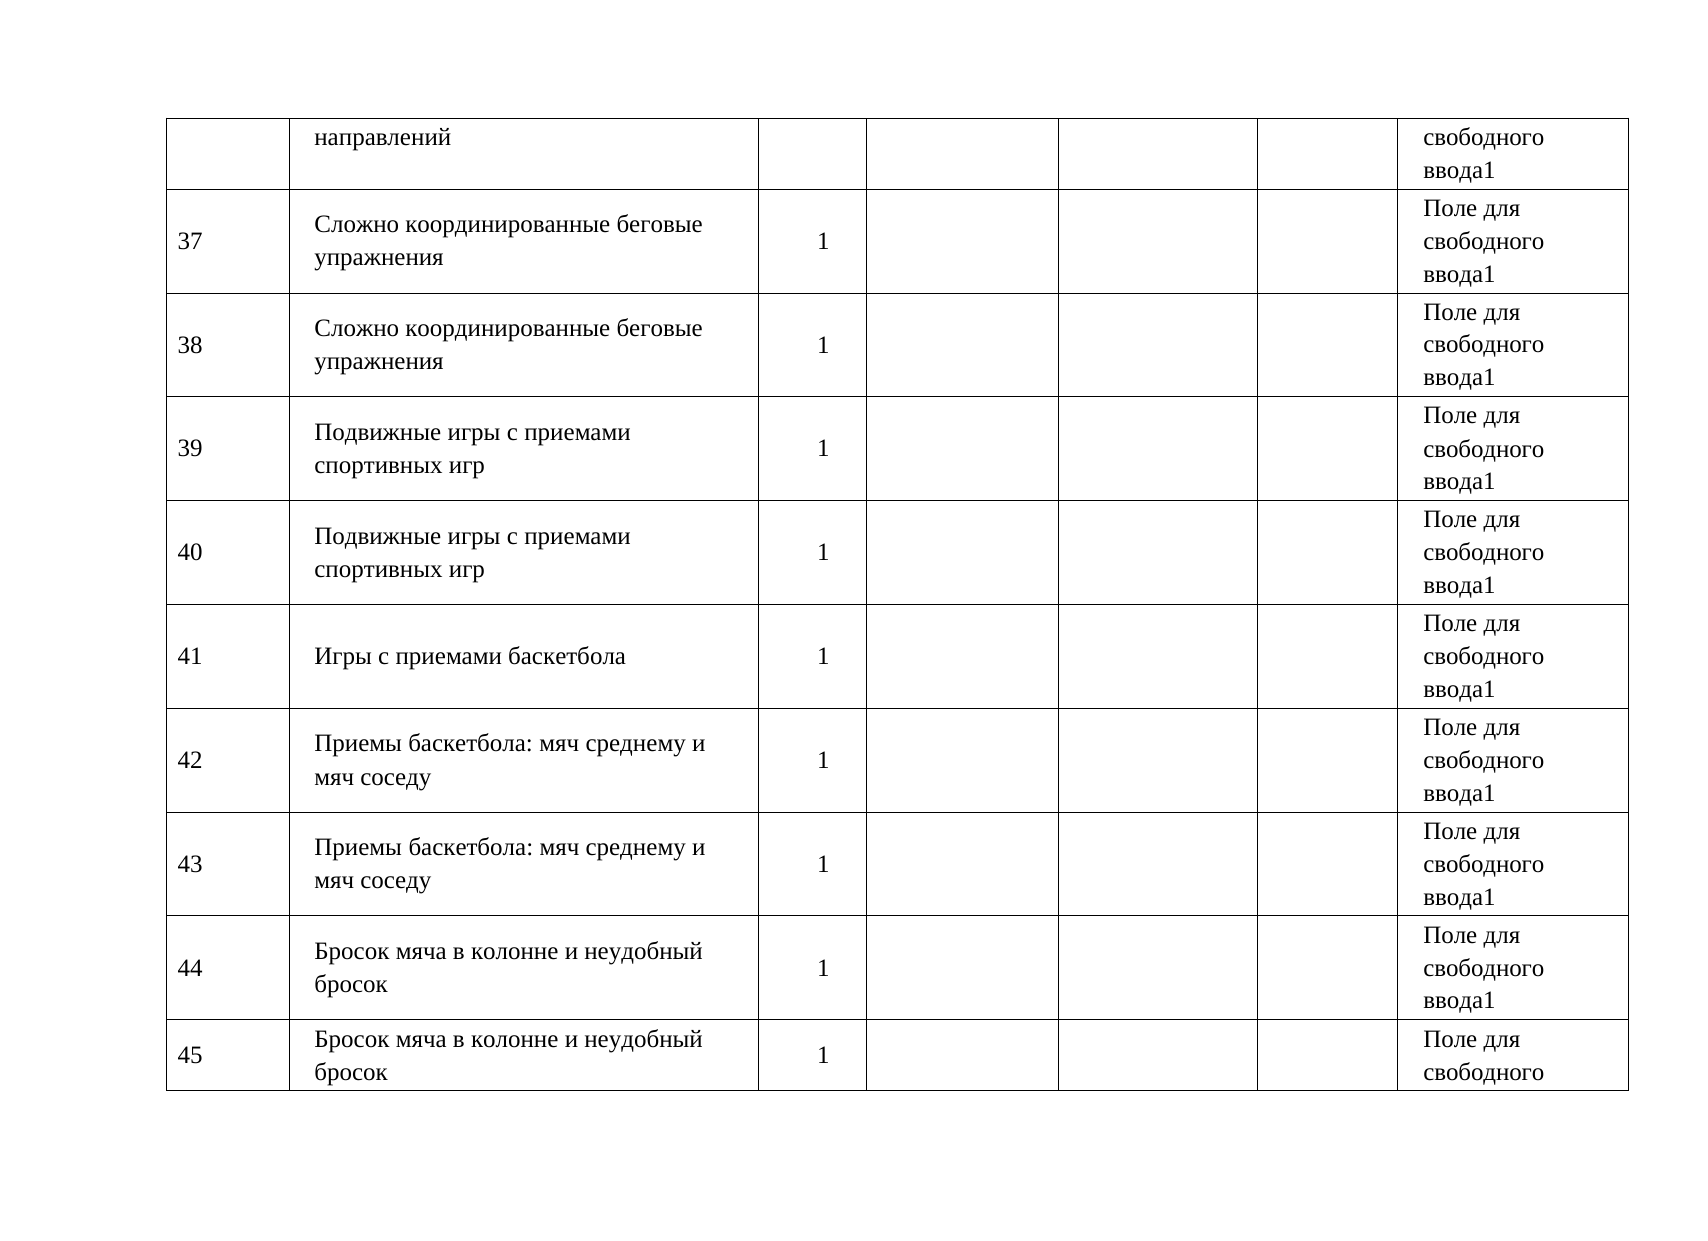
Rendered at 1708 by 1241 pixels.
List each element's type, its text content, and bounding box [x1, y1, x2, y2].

table_cell Бросок мяча в колонне и неудобный бросок [290, 916, 758, 1019]
table_cell [1258, 294, 1397, 396]
table_cell [1059, 1020, 1257, 1089]
table_cell [1059, 916, 1257, 1019]
table_cell 41 [167, 605, 289, 708]
table_cell 38 [167, 294, 289, 396]
table_cell 42 [167, 709, 289, 812]
table_cell 1 [759, 916, 866, 1019]
table_cell 40 [167, 501, 289, 604]
table_cell Приемы баскетбола: мяч среднему и мяч соседу [290, 709, 758, 812]
table_cell 45 [167, 1020, 289, 1089]
table_cell [1258, 501, 1397, 604]
table_cell Бросок мяча в колонне и неудобный бросок [290, 1020, 758, 1089]
table_cell 1 [759, 709, 866, 812]
table_cell [1258, 813, 1397, 915]
table_cell [867, 501, 1058, 604]
table_cell [867, 813, 1058, 915]
table_cell [1258, 1020, 1397, 1089]
table_cell 1 [759, 501, 866, 604]
table_cell Подвижные игры с приемами спортивных игр [290, 397, 758, 500]
table_header [1258, 119, 1397, 188]
table_header [1059, 119, 1257, 188]
table_cell 39 [167, 397, 289, 500]
table_cell 1 [759, 813, 866, 915]
table_header [867, 119, 1058, 188]
table_cell 44 [167, 916, 289, 1019]
table_cell Игры с приемами баскетбола [290, 605, 758, 708]
table_cell Поле для свободного ввода1 [1398, 501, 1628, 604]
table_cell Поле для свободного ввода1 [1398, 916, 1628, 1019]
table_cell Сложно координированные беговые упражнения [290, 294, 758, 396]
table_cell [867, 294, 1058, 396]
table_cell [1059, 501, 1257, 604]
table_cell [1258, 916, 1397, 1019]
table_cell [867, 916, 1058, 1019]
table_cell Поле для свободного [1398, 1020, 1628, 1089]
table_cell 1 [759, 190, 866, 292]
table_cell [1258, 397, 1397, 500]
table_cell Поле для свободного ввода1 [1398, 397, 1628, 500]
table_header [167, 119, 289, 188]
table_cell [867, 709, 1058, 812]
table_cell Поле для свободного ввода1 [1398, 294, 1628, 396]
table_cell [1059, 709, 1257, 812]
table_header направлений [290, 119, 758, 188]
table_cell [1059, 605, 1257, 708]
table_header [759, 119, 866, 188]
table_cell [1258, 605, 1397, 708]
table_cell 1 [759, 397, 866, 500]
table_cell [1258, 709, 1397, 812]
table_cell Поле для свободного ввода1 [1398, 605, 1628, 708]
table_cell Поле для свободного ввода1 [1398, 190, 1628, 292]
table_cell Подвижные игры с приемами спортивных игр [290, 501, 758, 604]
table_cell [1059, 294, 1257, 396]
table_cell Сложно координированные беговые упражнения [290, 190, 758, 292]
table_cell [867, 190, 1058, 292]
table_cell 37 [167, 190, 289, 292]
table_cell [1059, 813, 1257, 915]
table_cell [1059, 190, 1257, 292]
table_cell Поле для свободного ввода1 [1398, 709, 1628, 812]
table_cell Приемы баскетбола: мяч среднему и мяч соседу [290, 813, 758, 915]
table_cell [867, 1020, 1058, 1089]
table_cell 1 [759, 605, 866, 708]
table_cell [1059, 397, 1257, 500]
table_cell 1 [759, 1020, 866, 1089]
table_cell 1 [759, 294, 866, 396]
table_header свободного ввода1 [1398, 119, 1628, 188]
table_cell [1258, 190, 1397, 292]
table_cell 43 [167, 813, 289, 915]
table_cell [867, 397, 1058, 500]
table_cell [867, 605, 1058, 708]
table_cell Поле для свободного ввода1 [1398, 813, 1628, 915]
